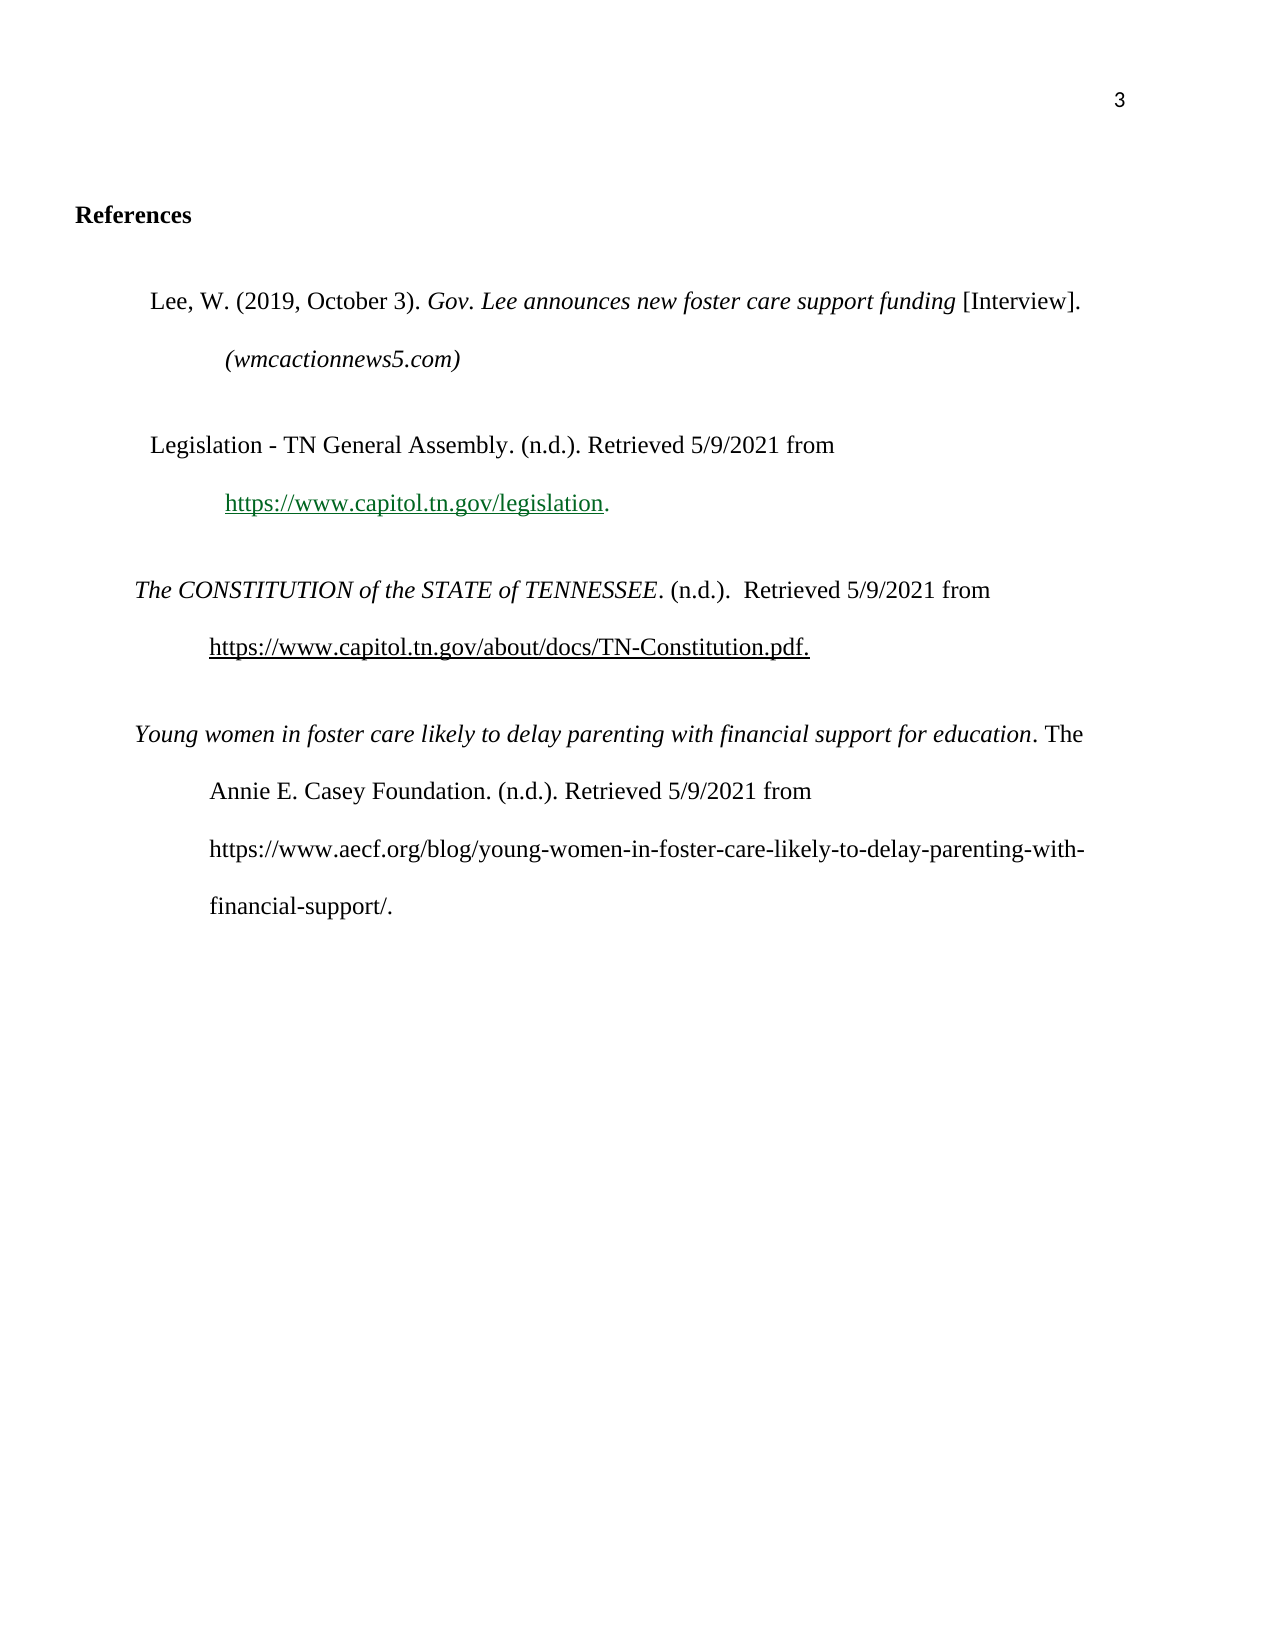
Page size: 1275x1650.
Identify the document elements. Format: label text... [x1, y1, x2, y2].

text References [75, 200, 1125, 228]
text Legislation - TN General Assembly. (n.d.). Retrieved 5/9/2021 from https://www.capitol.tn.gov/legislation. [150, 431, 1125, 517]
text The CONSTITUTION of the STATE of TENNESSEE. (n.d.). Retrieved 5/9/2021 from https://www.capitol.tn.gov/about/docs/TN-Constitution.pdf. [134, 575, 1125, 661]
text Young women in foster care likely to delay parenting with financial support for education. The Annie E. Casey Foundation. (n.d.). Retrieved 5/9/2021 from https://www.aecf.org/blog/young-women-in-foster-care-likely-to-delay-parenting-with-financial-support/. [134, 719, 1125, 920]
text Lee, W. (2019, October 3). Gov. Lee announces new foster care support funding [Interview]. (wmcactionnews5.com) [150, 286, 1125, 373]
